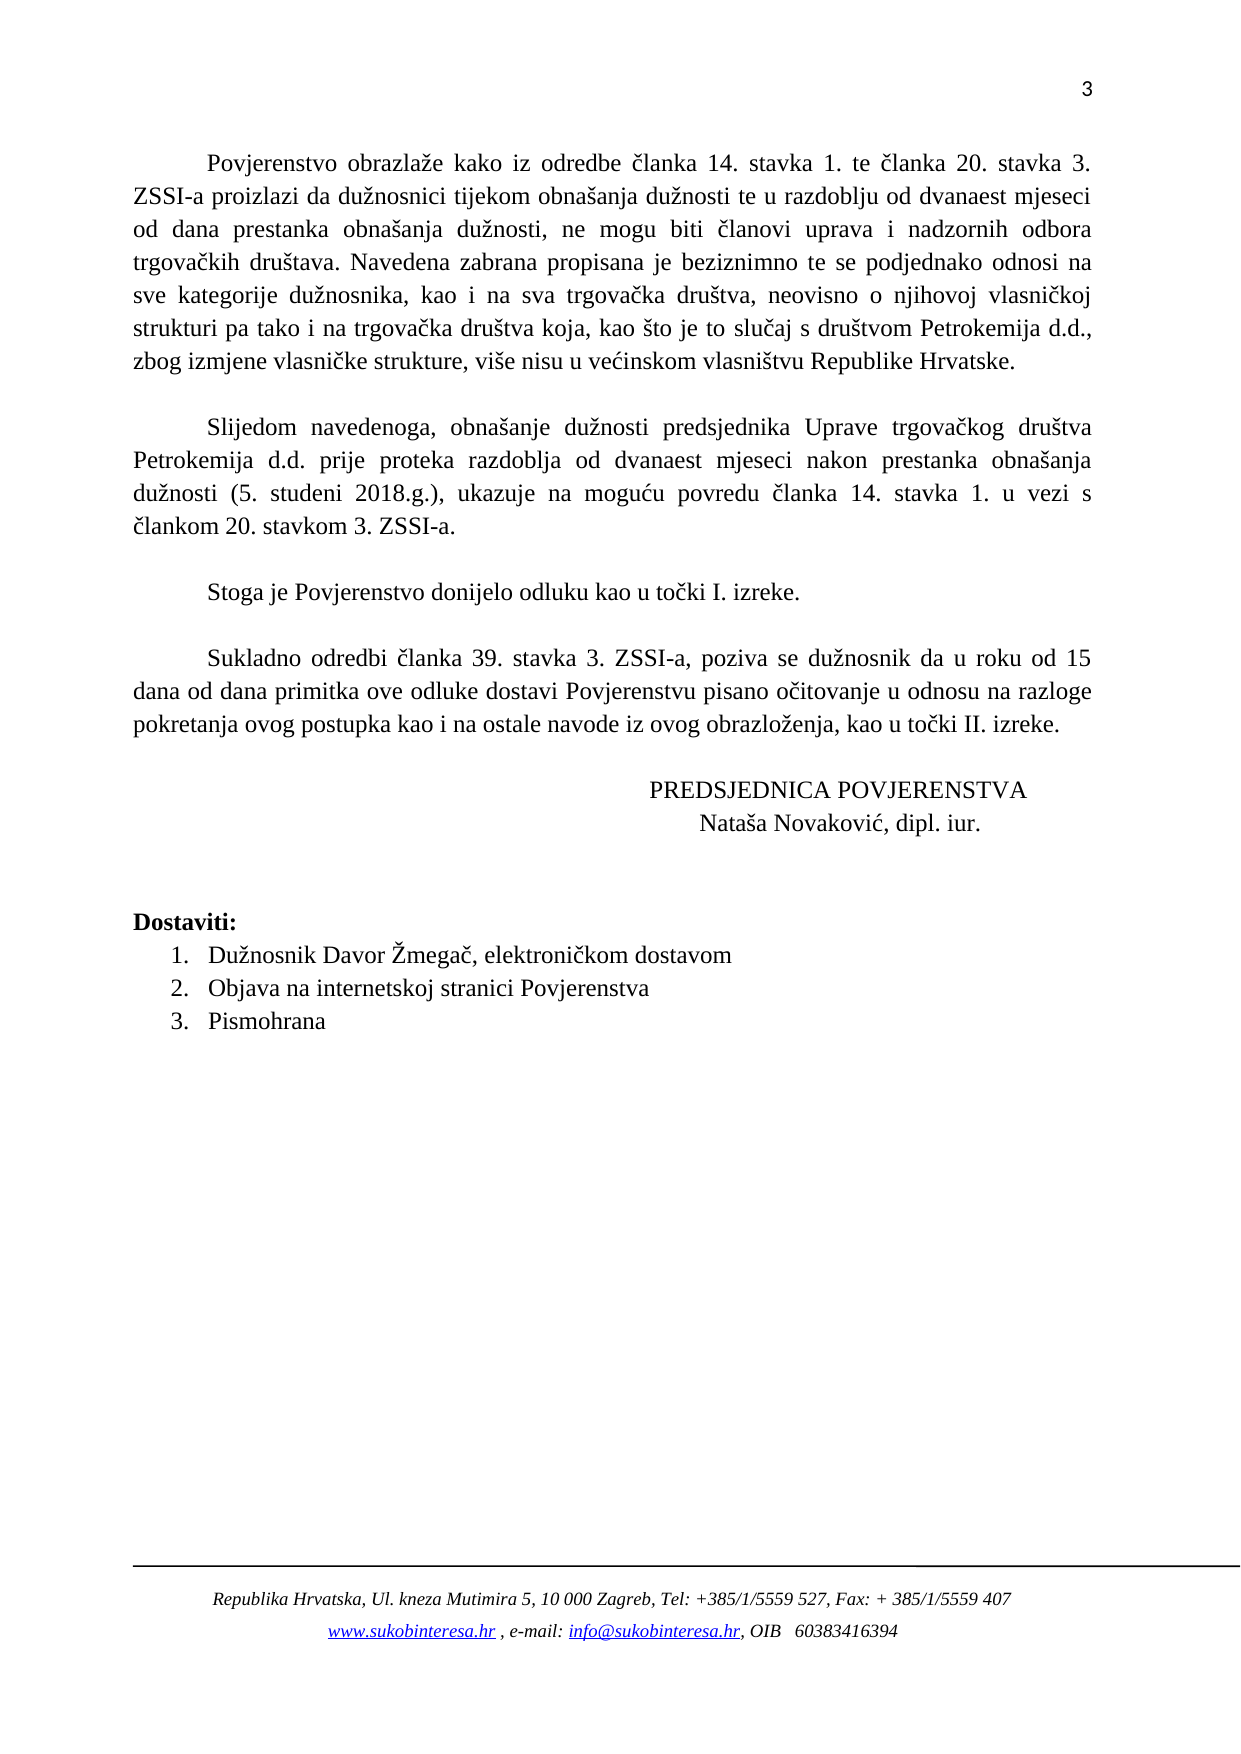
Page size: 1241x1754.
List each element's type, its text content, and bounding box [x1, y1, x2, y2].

text Dostaviti: [133, 907, 1092, 936]
text Sukladno odredbi članka 39. stavka 3. ZSSI-a, poziva se dužnosnik da u roku od 15 dana od dana primitka ove odluke dostavi Povjerenstvu pisano očitovanje u odnosu na razloge pokretanja ovog postupka kao i na ostale navode iz ovog obrazloženja, kao u točki II. izreke. [133, 643, 1092, 738]
list Objava na internetskoj stranici Povjerenstva [170, 973, 1092, 1002]
text Nataša Novaković, dipl. iur. [649, 808, 1092, 837]
list Dužnosnik Davor Žmegač, elektroničkom dostavom [170, 940, 1092, 969]
text Slijedom navedenoga, obnašanje dužnosti predsjednika Uprave trgovačkog društva Petrokemija d.d. prije proteka razdoblja od dvanaest mjeseci nakon prestanka obnašanja dužnosti (5. studeni 2018.g.), ukazuje na moguću povredu članka 14. stavka 1. u vezi s člankom 20. stavkom 3. ZSSI-a. [133, 412, 1092, 540]
text Stoga je Povjerenstvo donijelo odluku kao u točki I. izreke. [133, 577, 1092, 606]
list Pismohrana [170, 1006, 1092, 1035]
text PREDSJEDNICA POVJERENSTVA [649, 775, 1092, 804]
text Povjerenstvo obrazlaže kako iz odredbe članka 14. stavka 1. te članka 20. stavka 3. ZSSI-a proizlazi da dužnosnici tijekom obnašanja dužnosti te u razdoblju od dvanaest mjeseci od dana prestanka obnašanja dužnosti, ne mogu biti članovi uprava i nadzornih odbora trgovačkih društava. Navedena zabrana propisana je beziznimno te se podjednako odnosi na sve kategorije dužnosnika, kao i na sva trgovačka društva, neovisno o njihovoj vlasničkoj strukturi pa tako i na trgovačka društva koja, kao što je to slučaj s društvom Petrokemija d.d., zbog izmjene vlasničke strukture, više nisu u većinskom vlasništvu Republike Hrvatske. [133, 148, 1092, 374]
